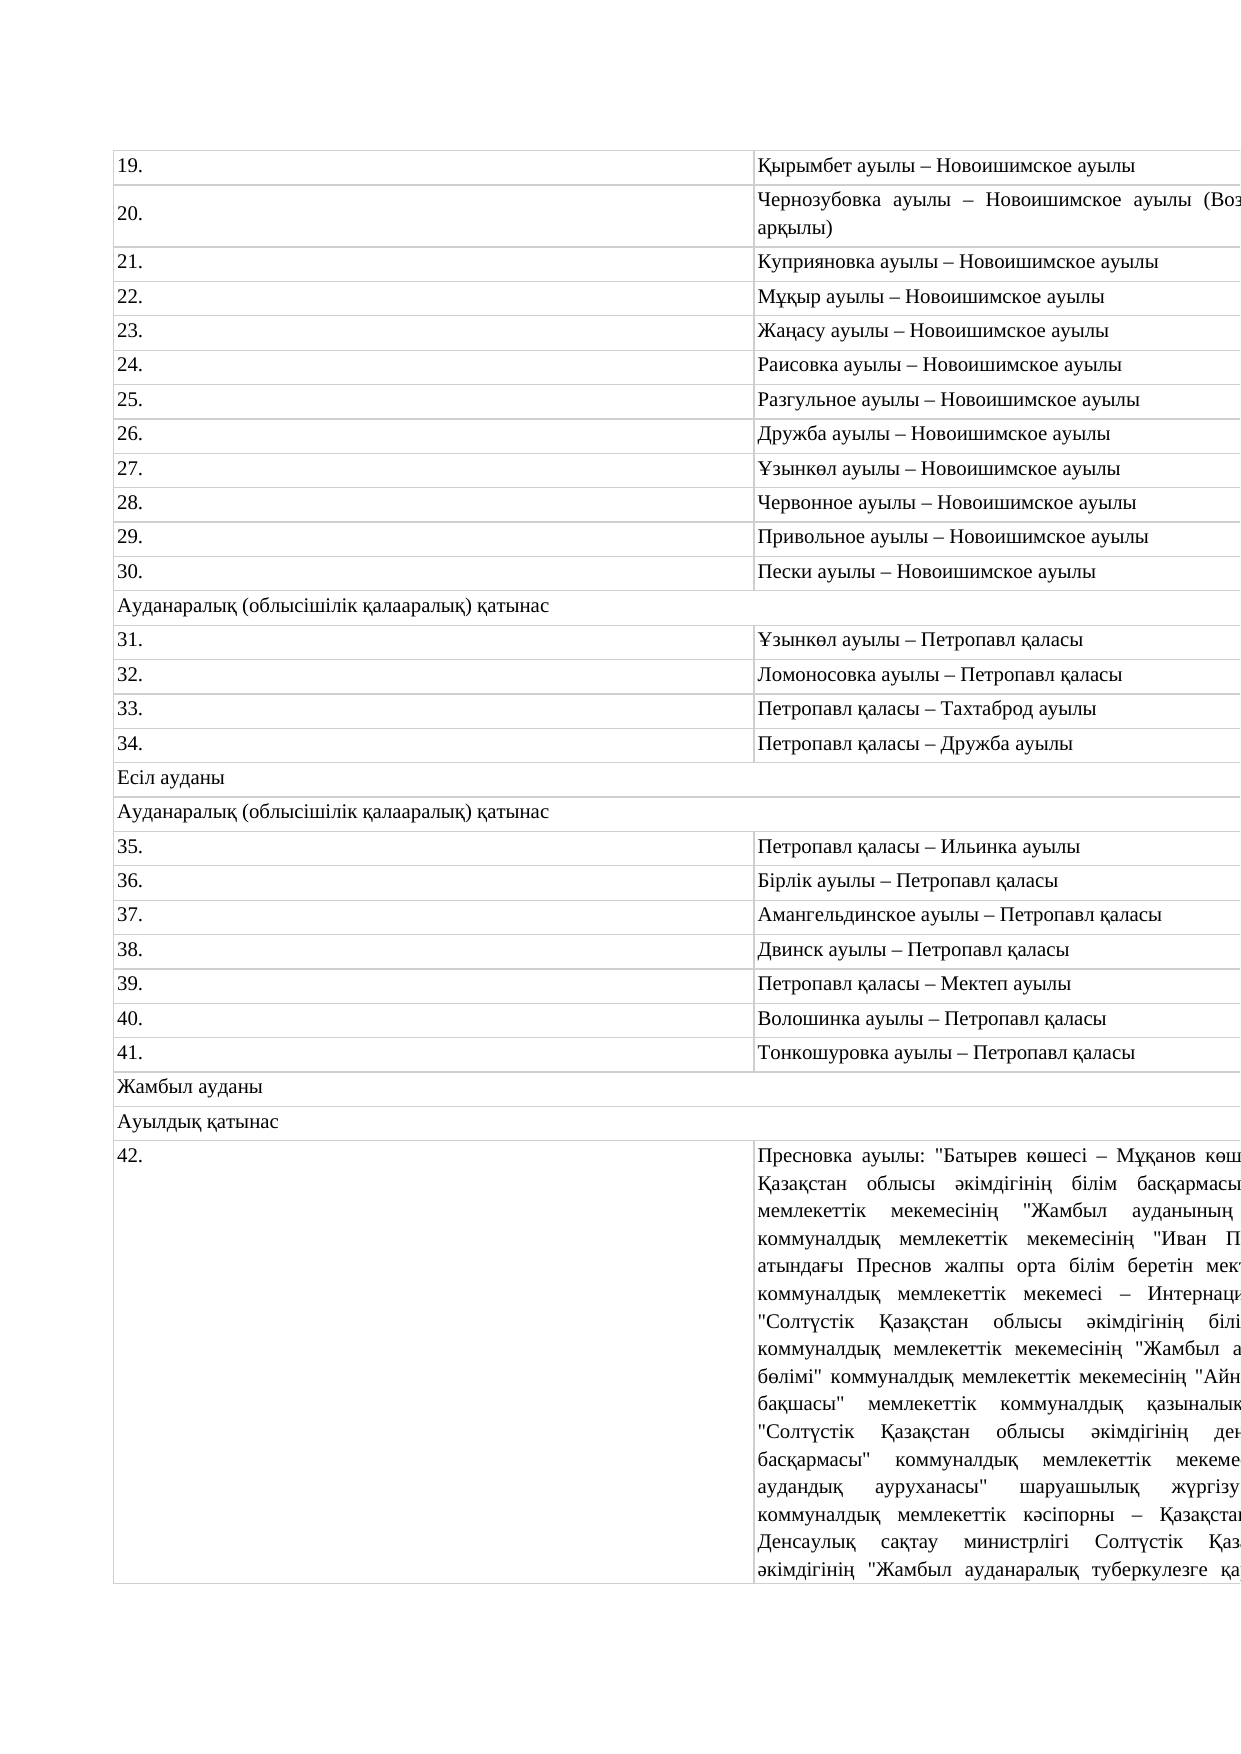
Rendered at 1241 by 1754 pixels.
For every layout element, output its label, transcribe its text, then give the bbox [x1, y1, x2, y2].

table_cell Двинск ауылы – Петропавл қаласы [755, 935, 1240, 968]
table_cell 35. [114, 832, 753, 865]
table_cell Ұзынкөл ауылы – Петропавл қаласы [755, 626, 1240, 659]
table_cell 41. [114, 1038, 753, 1071]
table_cell 28. [114, 488, 753, 521]
table_cell Раисовка ауылы – Новоишимское ауылы [755, 351, 1240, 384]
table_cell Петропавл қаласы – Тахтаброд ауылы [755, 695, 1240, 728]
table_cell Дружба ауылы – Новоишимское ауылы [755, 420, 1240, 453]
table_cell Амангельдинское ауылы – Петропавл қаласы [755, 901, 1240, 934]
table_cell Есіл ауданы [114, 763, 1240, 796]
table_cell 40. [114, 1004, 753, 1037]
table_cell 27. [114, 454, 753, 487]
table_cell Чернозубовка ауылы – Новоишимское ауылы (Возвышенка ауылы арқылы) [755, 186, 1240, 246]
table_cell Ұзынкөл ауылы – Новоишимское ауылы [755, 454, 1240, 487]
table_cell Ауданаралық (облысішілік қалааралық) қатынас [114, 591, 1240, 624]
table_cell 26. [114, 420, 753, 453]
table_cell 39. [114, 970, 753, 1003]
table_cell Тонкошуровка ауылы – Петропавл қаласы [755, 1038, 1240, 1071]
table_cell 32. [114, 660, 753, 693]
table_cell Жаңасу ауылы – Новоишимское ауылы [755, 316, 1240, 349]
table_cell 21. [114, 248, 753, 281]
table_cell Ломоносовка ауылы – Петропавл қаласы [755, 660, 1240, 693]
table_cell 34. [114, 729, 753, 762]
table_cell Червонное ауылы – Новоишимское ауылы [755, 488, 1240, 521]
table_cell Петропавл қаласы – Дружба ауылы [755, 729, 1240, 762]
table_cell Куприяновка ауылы – Новоишимское ауылы [755, 248, 1240, 281]
table_cell Петропавл қаласы – Ильинка ауылы [755, 832, 1240, 865]
table_cell 36. [114, 866, 753, 899]
table_cell Қырымбет ауылы – Новоишимское ауылы [755, 151, 1240, 184]
table_cell 38. [114, 935, 753, 968]
table_cell 20. [114, 186, 753, 246]
table_cell Привольное ауылы – Новоишимское ауылы [755, 523, 1240, 556]
table_cell 23. [114, 316, 753, 349]
table_cell 29. [114, 523, 753, 556]
table_cell Волошинка ауылы – Петропавл қаласы [755, 1004, 1240, 1037]
table_cell 42. [114, 1141, 753, 1583]
table_cell 19. [114, 151, 753, 184]
table_cell Ауданаралық (облысішілік қалааралық) қатынас [114, 798, 1240, 831]
table_cell 24. [114, 351, 753, 384]
table_cell Бірлік ауылы – Петропавл қаласы [755, 866, 1240, 899]
table_cell 22. [114, 282, 753, 315]
table_cell Ауылдық қатынас [114, 1107, 1240, 1140]
table_cell 37. [114, 901, 753, 934]
table_cell 30. [114, 557, 753, 590]
table_cell Петропавл қаласы – Мектеп ауылы [755, 970, 1240, 1003]
table_cell 31. [114, 626, 753, 659]
table_cell 33. [114, 695, 753, 728]
table_cell Пески ауылы – Новоишимское ауылы [755, 557, 1240, 590]
table_cell Жамбыл ауданы [114, 1073, 1240, 1106]
table_cell 25. [114, 385, 753, 418]
table_cell Разгульное ауылы – Новоишимское ауылы [755, 385, 1240, 418]
table_cell Мұқыр ауылы – Новоишимское ауылы [755, 282, 1240, 315]
